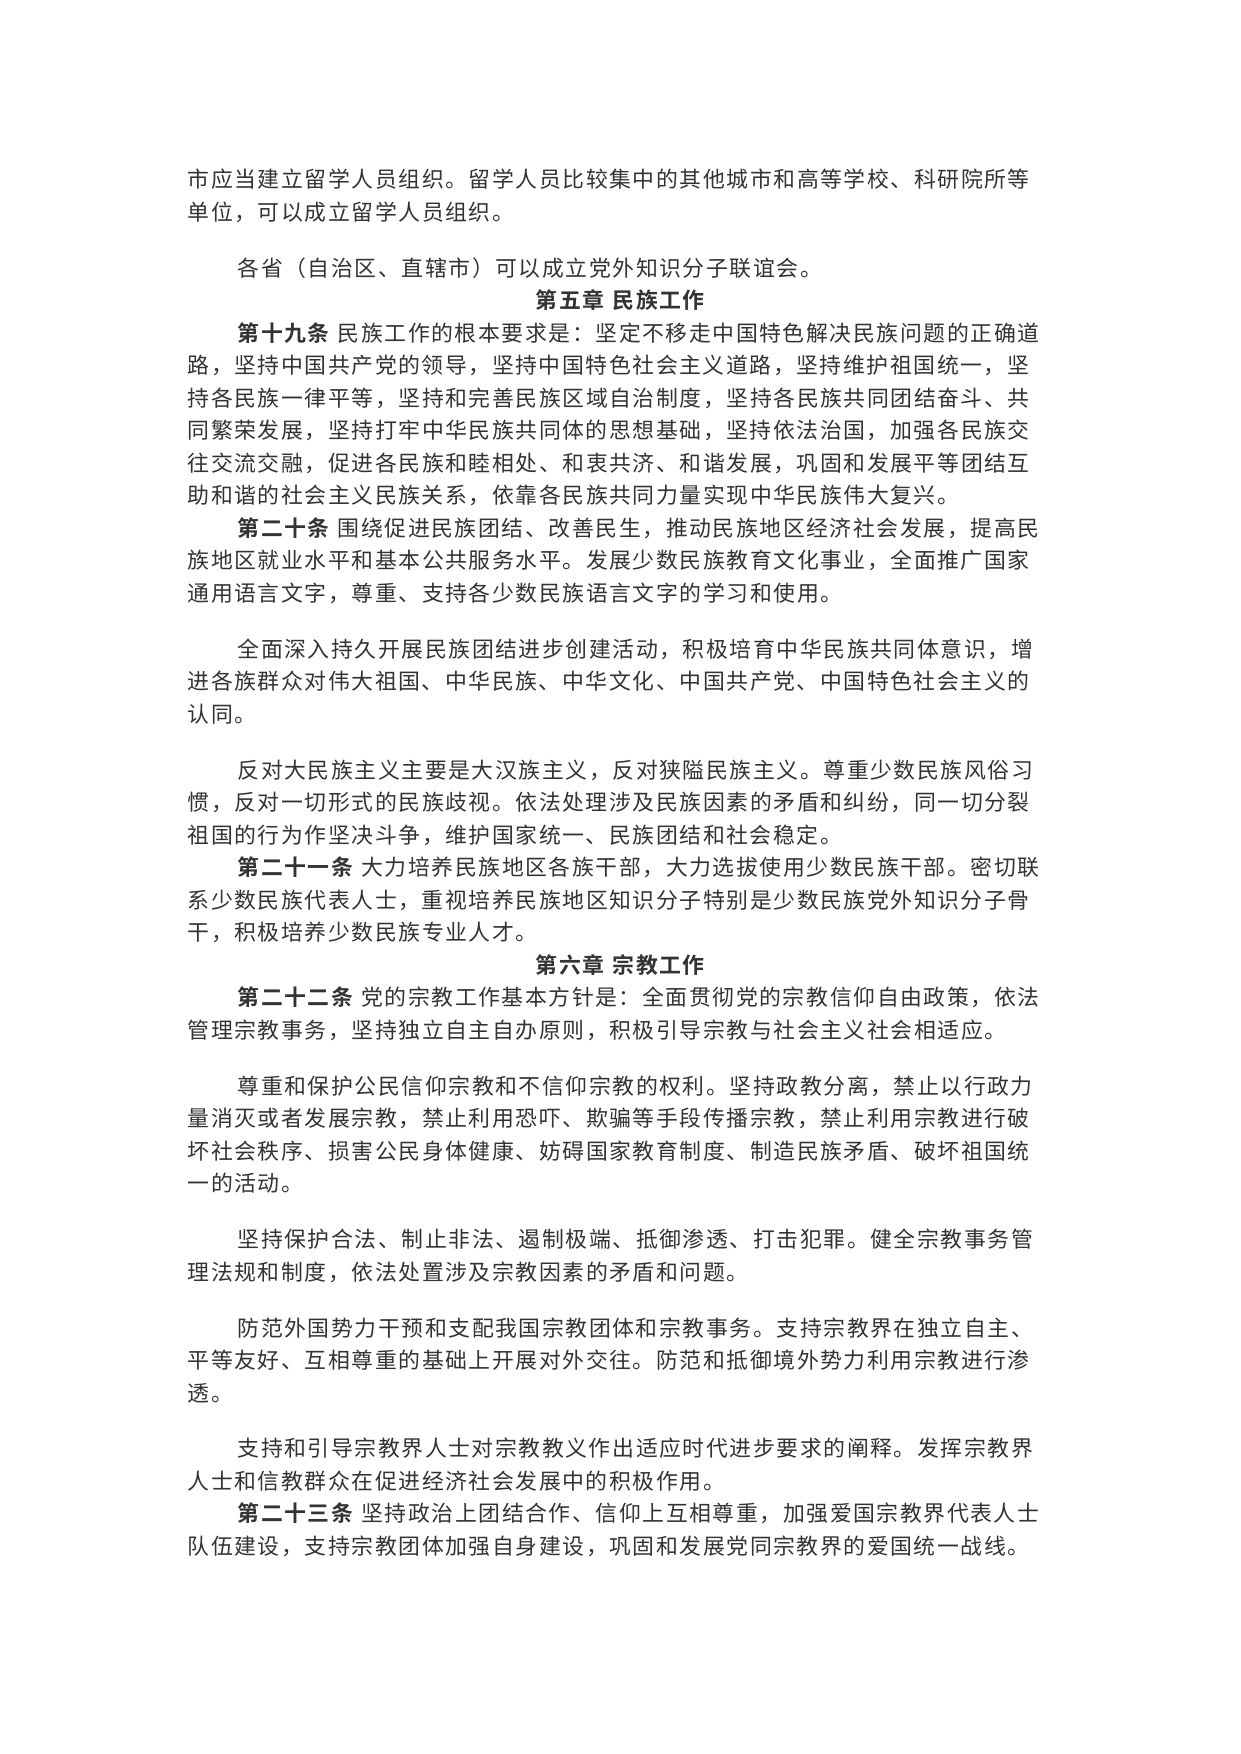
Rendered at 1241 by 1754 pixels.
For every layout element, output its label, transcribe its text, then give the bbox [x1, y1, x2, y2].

text 第十九条 民族工作的根本要求是：坚定不移走中国特色解决民族问题的正确道路，坚持中国共产党的领导，坚持中国特色社会主义道路，坚持维护祖国统一，坚持各民族一律平等，坚持和完善民族区域自治制度，坚持各民族共同团结奋斗、共同繁荣发展，坚持打牢中华民族共同体的思想基础，坚持依法治国，加强各民族交往交流交融，促进各民族和睦相处、和衷共济、和谐发展，巩固和发展平等团结互助和谐的社会主义民族关系，依靠各民族共同力量实现中华民族伟大复兴。 [187, 315, 1053, 510]
text 第二十条 围绕促进民族团结、改善民生，推动民族地区经济社会发展，提高民族地区就业水平和基本公共服务水平。发展少数民族教育文化事业，全面推广国家通用语言文字，尊重、支持各少数民族语言文字的学习和使用。 [187, 510, 1053, 608]
text 第二十二条 党的宗教工作基本方针是：全面贯彻党的宗教信仰自由政策，依法管理宗教事务，坚持独立自主自办原则，积极引导宗教与社会主义社会相适应。 [187, 980, 1053, 1045]
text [187, 162, 1053, 227]
text 第二十三条 坚持政治上团结合作、信仰上互相尊重，加强爱国宗教界代表人士队伍建设，支持宗教团体加强自身建设，巩固和发展党同宗教界的爱国统一战线。 [187, 1496, 1053, 1561]
text 坚持保护合法、制止非法、遏制极端、抵御渗透、打击犯罪。健全宗教事务管理法规和制度，依法处置涉及宗教因素的矛盾和问题。 [187, 1222, 1053, 1287]
text 第二十一条 大力培养民族地区各族干部，大力选拔使用少数民族干部。密切联系少数民族代表人士，重视培养民族地区知识分子特别是少数民族党外知识分子骨干，积极培养少数民族专业人才。 [187, 850, 1053, 947]
text 第六章 宗教工作 [187, 947, 1053, 980]
text 反对大民族主义主要是大汉族主义，反对狭隘民族主义。尊重少数民族风俗习惯，反对一切形式的民族歧视。依法处理涉及民族因素的矛盾和纠纷，同一切分裂祖国的行为作坚决斗争，维护国家统一、民族团结和社会稳定。 [187, 752, 1053, 850]
text 第五章 民族工作 [187, 283, 1053, 315]
text 支持和引导宗教界人士对宗教教义作出适应时代进步要求的阐释。发挥宗教界人士和信教群众在促进经济社会发展中的积极作用。 [187, 1431, 1053, 1496]
text 各省（自治区、直辖市）可以成立党外知识分子联谊会。 [187, 250, 1053, 283]
text 防范外国势力干预和支配我国宗教团体和宗教事务。支持宗教界在独立自主、平等友好、互相尊重的基础上开展对外交往。防范和抵御境外势力利用宗教进行渗透。 [187, 1310, 1053, 1408]
text 全面深入持久开展民族团结进步创建活动，积极培育中华民族共同体意识，增进各族群众对伟大祖国、中华民族、中华文化、中国共产党、中国特色社会主义的认同。 [187, 631, 1053, 729]
text 尊重和保护公民信仰宗教和不信仰宗教的权利。坚持政教分离，禁止以行政力量消灭或者发展宗教，禁止利用恐吓、欺骗等手段传播宗教，禁止利用宗教进行破坏社会秩序、损害公民身体健康、妨碍国家教育制度、制造民族矛盾、破坏祖国统一的活动。 [187, 1068, 1053, 1198]
